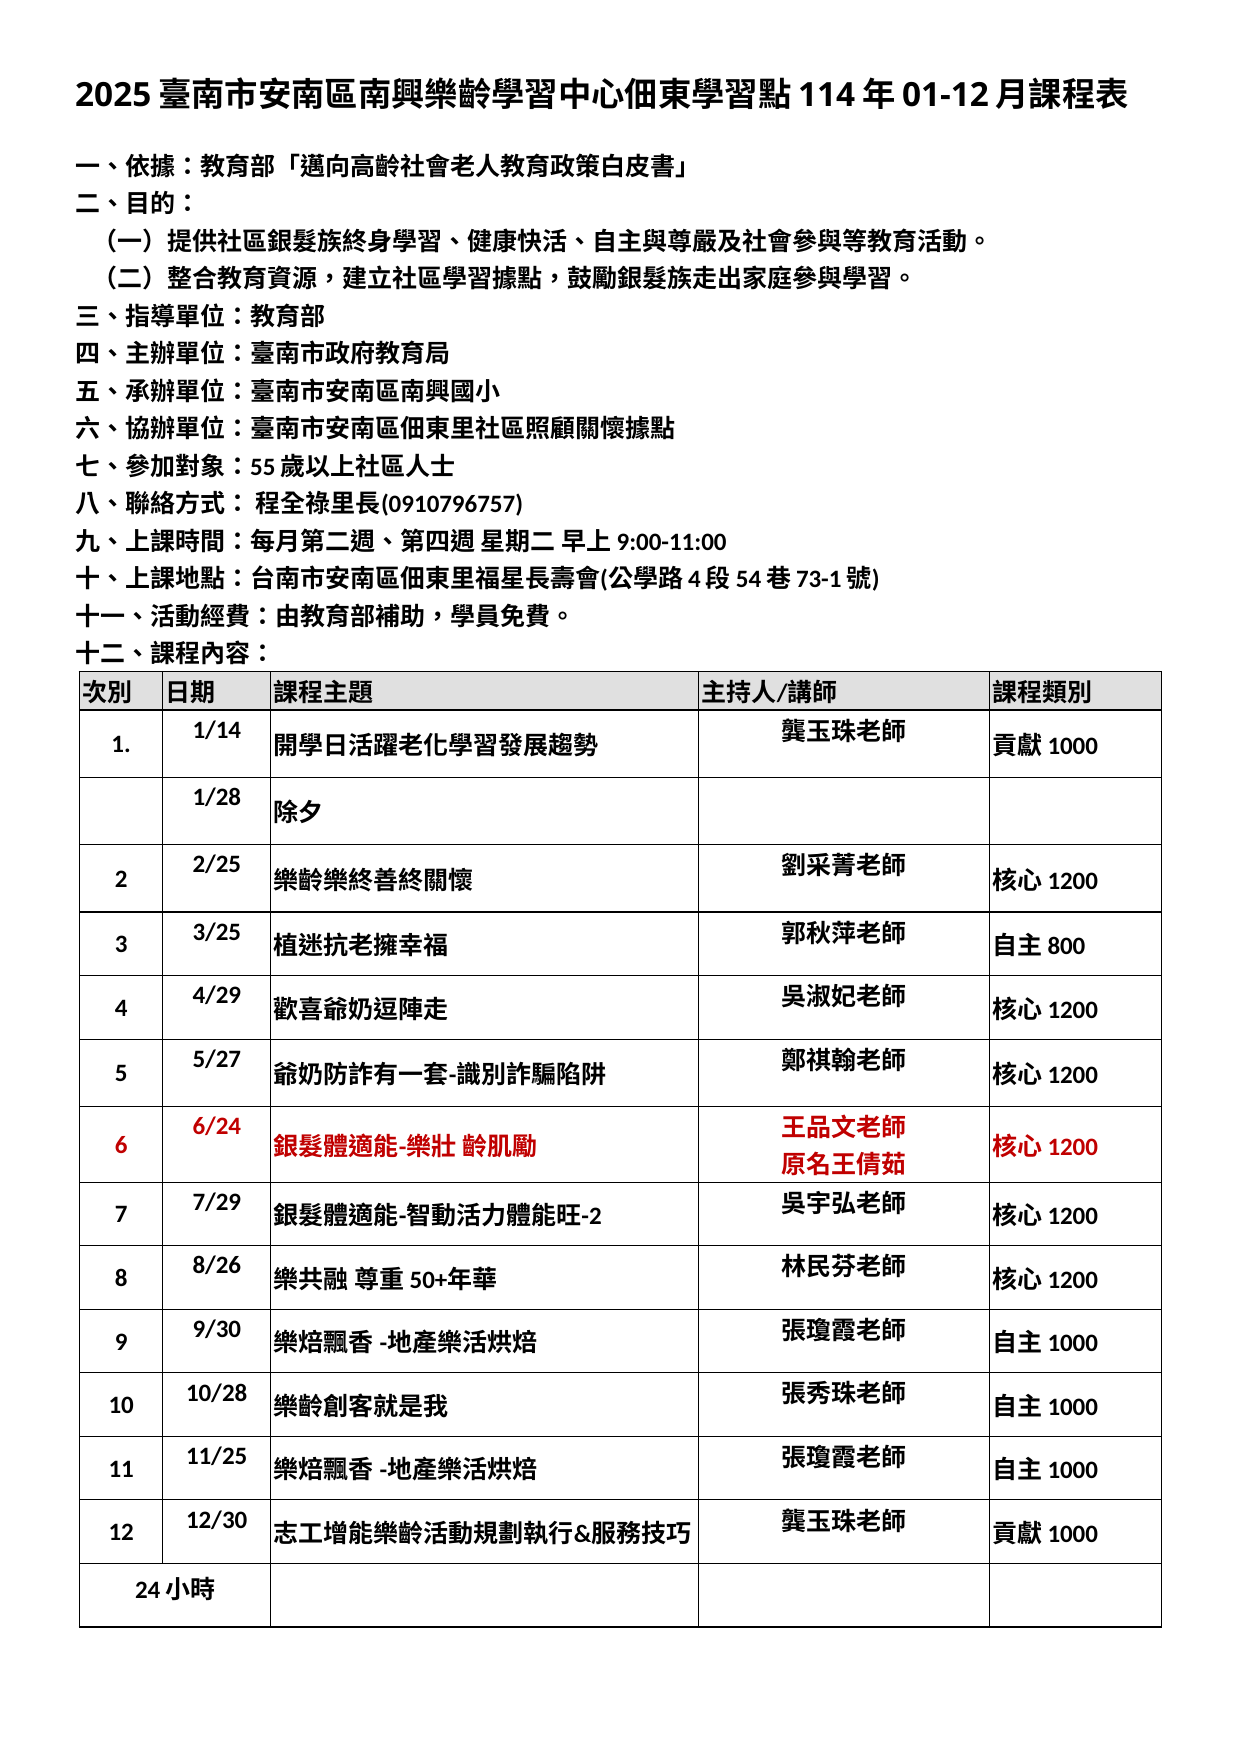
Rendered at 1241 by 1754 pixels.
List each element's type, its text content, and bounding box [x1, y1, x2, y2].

table_cell 樂共融 尊重50+年華 [271, 1246, 698, 1309]
table_cell 9/30 [163, 1310, 270, 1372]
table_cell 8/26 [163, 1246, 270, 1309]
table_cell 銀髮體適能-智動活力體能旺-2 [271, 1183, 698, 1245]
table_cell 7 [80, 1183, 162, 1245]
table_cell 樂齡創客就是我 [271, 1373, 698, 1436]
text （一）提供社區銀髮族終身學習、健康快活、自主與尊嚴及社會參與等教育活動。 [75, 221, 1165, 258]
table_cell 11/25 [163, 1437, 270, 1499]
table_cell 12 [80, 1500, 162, 1563]
table_cell 3 [80, 913, 162, 975]
table_cell 樂焙飄香 -地產樂活烘焙 [271, 1310, 698, 1372]
table_header 日期 [163, 672, 270, 709]
table_cell 自主1000 [990, 1310, 1161, 1372]
table_cell 11 [80, 1437, 162, 1499]
table_cell 張瓊霞老師 [699, 1310, 989, 1372]
table_cell 自主1000 [990, 1373, 1161, 1436]
text 七、參加對象：55歲以上社區人士 [75, 446, 1165, 483]
table_cell 1. [80, 711, 162, 777]
text 一、依據：教育部「邁向高齡社會老人教育政策白皮書」 [75, 146, 1165, 183]
table_cell 除夕 [271, 778, 698, 844]
text 十二、課程內容： [75, 633, 1165, 671]
table_cell 龔玉珠老師 [699, 1500, 989, 1563]
table_cell 樂齡樂終善終關懷 [271, 845, 698, 911]
table_cell 銀髮體適能-樂壯 齡肌勵 [271, 1107, 698, 1182]
table_cell 歡喜爺奶逗陣走 [271, 976, 698, 1038]
table_cell 1/28 [163, 778, 270, 844]
table_cell 7/29 [163, 1183, 270, 1245]
table_cell 3/25 [163, 913, 270, 975]
table_cell 2/25 [163, 845, 270, 911]
table_cell 核心1200 [990, 976, 1161, 1038]
table_cell 龔玉珠老師 [699, 711, 989, 777]
table_cell 開學日活躍老化學習發展趨勢 [271, 711, 698, 777]
table_cell 貢獻1000 [990, 1500, 1161, 1563]
table_cell 10/28 [163, 1373, 270, 1436]
text 五、承辦單位：臺南市安南區南興國小 [75, 371, 1165, 408]
table_cell 4/29 [163, 976, 270, 1038]
table_cell 核心1200 [990, 1183, 1161, 1245]
table_cell 核心1200 [990, 1040, 1161, 1106]
table_cell 郭秋萍老師 [699, 913, 989, 975]
table_cell 24小時 [80, 1564, 270, 1626]
text 六、協辦單位：臺南市安南區佃東里社區照顧關懷據點 [75, 408, 1165, 446]
table_cell 張秀珠老師 [699, 1373, 989, 1436]
table_cell [271, 1564, 698, 1626]
table_header 課程類別 [990, 672, 1161, 709]
table_cell 林民芬老師 [699, 1246, 989, 1309]
table_cell 吳淑妃老師 [699, 976, 989, 1038]
table_cell [80, 778, 162, 844]
table_cell [990, 1564, 1161, 1626]
table_cell 5 [80, 1040, 162, 1106]
table_cell [699, 778, 989, 844]
table_cell 2 [80, 845, 162, 911]
table_cell 劉采菁老師 [699, 845, 989, 911]
table_cell 8 [80, 1246, 162, 1309]
text 十一、活動經費：由教育部補助，學員免費。 [75, 596, 1165, 633]
table_cell 張瓊霞老師 [699, 1437, 989, 1499]
table_cell 1/14 [163, 711, 270, 777]
text 四、主辦單位：臺南市政府教育局 [75, 333, 1165, 371]
table_cell 4 [80, 976, 162, 1038]
table_cell 志工增能樂齡活動規劃執行&服務技巧 [271, 1500, 698, 1563]
table_cell 6 [80, 1107, 162, 1182]
table_cell 自主800 [990, 913, 1161, 975]
table_cell [990, 778, 1161, 844]
text 九、上課時間：每月第二週、第四週 星期二 早上9:00-11:00 [75, 521, 1165, 558]
table_cell 核心1200 [990, 1246, 1161, 1309]
table_cell 爺奶防詐有一套-識別詐騙陷阱 [271, 1040, 698, 1106]
table_cell 9 [80, 1310, 162, 1372]
table_header 次別 [80, 672, 162, 709]
table_cell 自主1000 [990, 1437, 1161, 1499]
table_cell 植迷抗老擁幸福 [271, 913, 698, 975]
table_cell 王品文老師 原名王倩茹 [699, 1107, 989, 1182]
table_cell 核心1200 [990, 845, 1161, 911]
table_cell 6/24 [163, 1107, 270, 1182]
table_cell 10 [80, 1373, 162, 1436]
text 三、指導單位：教育部 [75, 296, 1165, 333]
text 二、目的： [75, 183, 1165, 221]
table_cell 核心1200 [990, 1107, 1161, 1182]
table_cell 12/30 [163, 1500, 270, 1563]
table_cell 鄭祺翰老師 [699, 1040, 989, 1106]
table_cell 樂焙飄香 -地產樂活烘焙 [271, 1437, 698, 1499]
text 十、上課地點：台南市安南區佃東里福星長壽會(公學路4段54巷73-1號) [75, 558, 1165, 596]
table_cell 吳宇弘老師 [699, 1183, 989, 1245]
table_cell 5/27 [163, 1040, 270, 1106]
table_cell 貢獻1000 [990, 711, 1161, 777]
text 八、聯絡方式： 程全祿里長(0910796757) [75, 483, 1165, 521]
table_header 課程主題 [271, 672, 698, 709]
table_cell [699, 1564, 989, 1626]
table_header 主持人/講師 [699, 672, 989, 709]
text （二）整合教育資源，建立社區學習據點，鼓勵銀髮族走出家庭參與學習。 [75, 258, 1165, 296]
